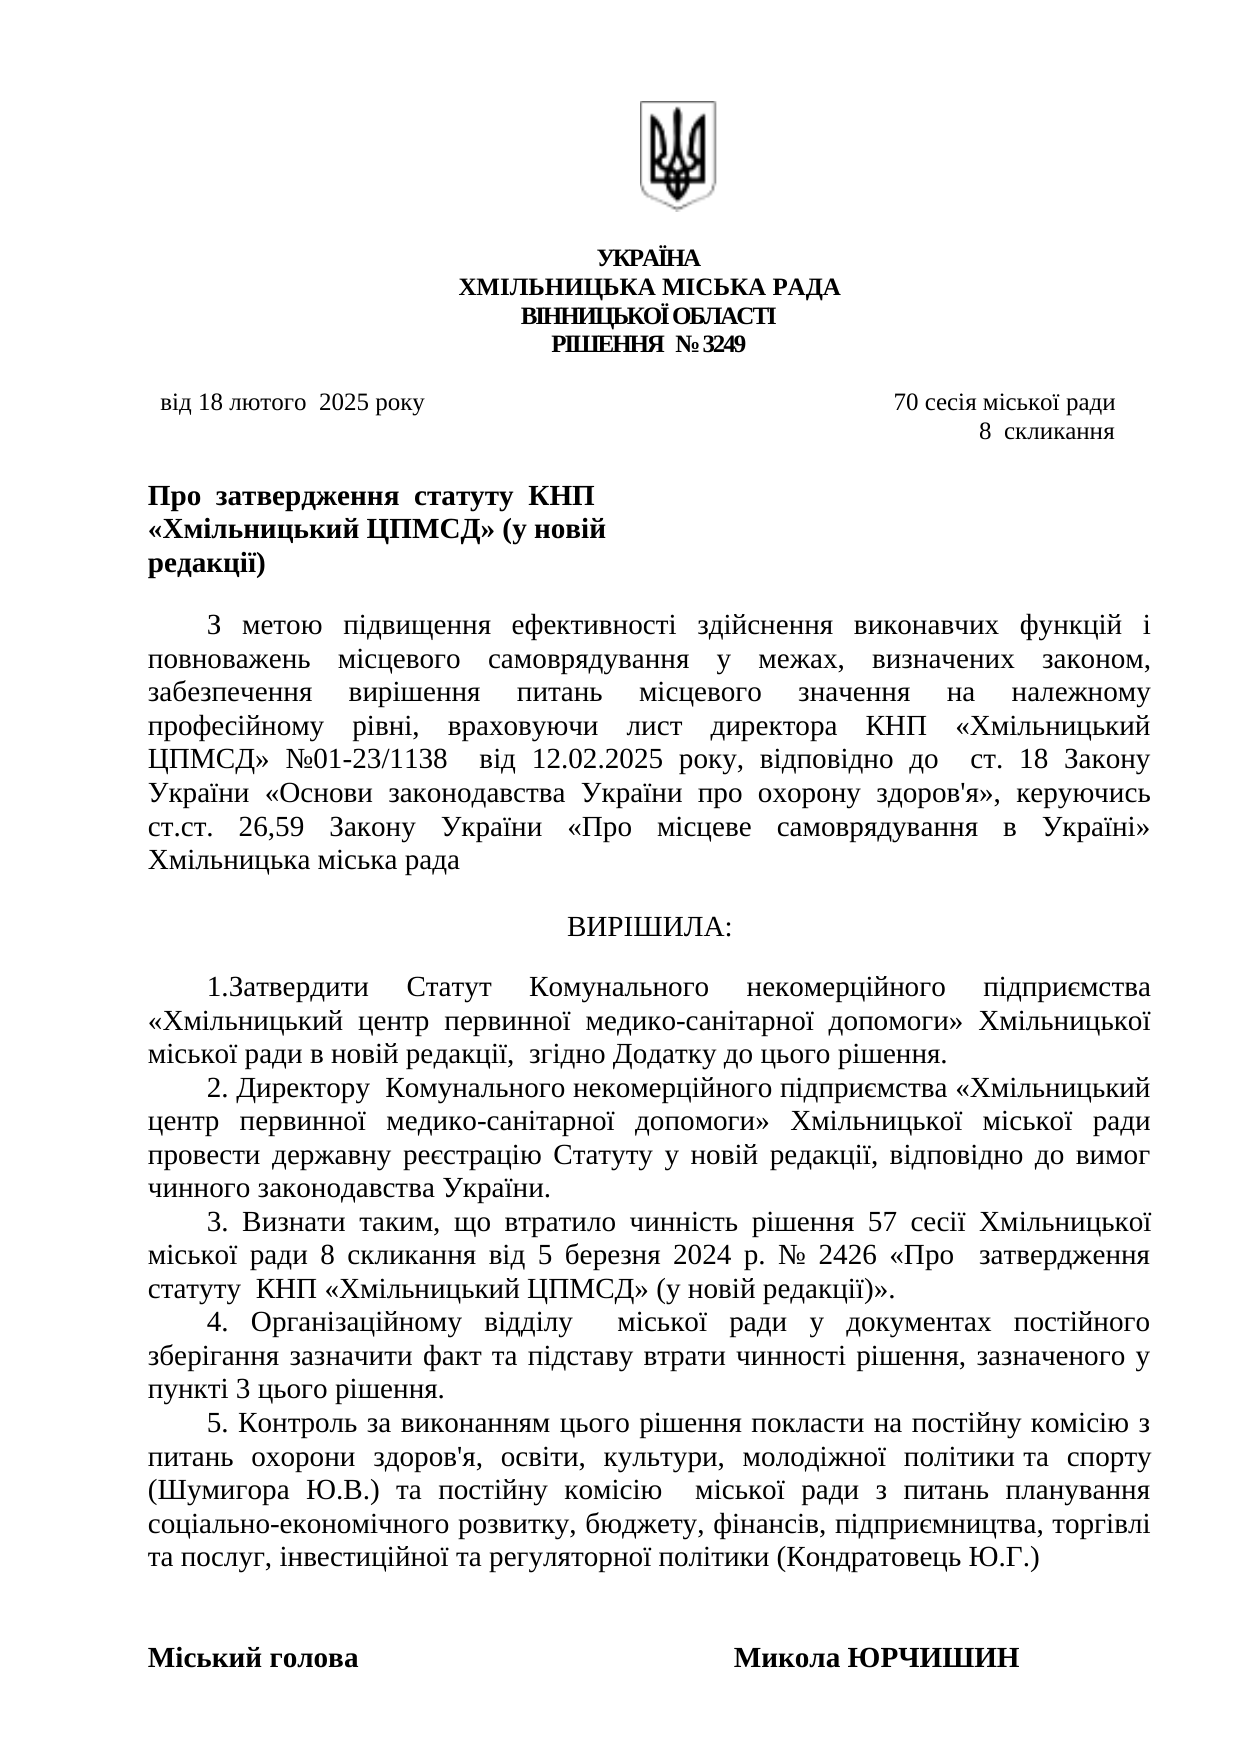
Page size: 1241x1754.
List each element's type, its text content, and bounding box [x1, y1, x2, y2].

text 1.Затвердити Статут Комунального некомерційного підприємства «Хмільницький центр первинної медико-санітарної допомоги» Хмільницької міської ради в новій редакції, згідно Додатку до цього рішення. [148, 969, 1152, 1070]
text Міський голова Микола ЮРЧИШИН [148, 1640, 1152, 1673]
text Про затвердження статуту КНП «Хмільницький ЦПМСД» (у новій редакції) [148, 478, 679, 579]
text ВІННИЦЬКОЇ ОБЛАСТІ [148, 301, 1152, 329]
text 8 скликання [148, 416, 1152, 444]
text 4. Організаційному відділу міської ради у документах постійного зберігання зазначити факт та підставу втрати чинності рішення, зазначеного у пункті 3 цього рішення. [148, 1304, 1152, 1405]
text УКРАЇНА [148, 243, 1152, 272]
text 2. Директору Комунального некомерційного підприємства «Хмільницький центр первинної медико-санітарної допомоги» Хмільницької міської ради провести державну реєстрацію Статуту у новій редакції, відповідно до вимог чинного законодавства України. [148, 1070, 1152, 1204]
text 3. Визнати таким, що втратило чинність рішення 57 сесії Хмільницької міської ради 8 скликання від 5 березня 2024 р. № 2426 «Про затвердження статуту КНП «Хмільницький ЦПМСД» (у новій редакції)». [148, 1204, 1152, 1304]
text З метою підвищення ефективності здійснення виконавчих функцій і повноважень місцевого самоврядування у межах, визначених законом, забезпечення вирішення питань місцевого значення на належному професійному рівні, враховуючи лист директора КНП «Хмільницький ЦПМСД» №01-23/1138 від 12.02.2025 року, відповідно до ст. 18 Закону України «Основи законодавства України про охорону здоров'я», керуючись ст.ст. 26,59 Закону України «Про місцеве самоврядування в Україні» Хмільницька міська рада [148, 607, 1152, 876]
text ХМІЛЬНИЦЬКА МІСЬКА РАДА [148, 272, 1152, 301]
text ВИРІШИЛА: [148, 909, 1152, 943]
text 5. Контроль за виконанням цього рішення покласти на постійну комісію з питань охорони здоров'я, освіти, культури, молодіжної політики та спорту (Шумигора Ю.В.) та постійну комісію міської ради з питань планування соціально-економічного розвитку, бюджету, фінансів, підприємництва, торгівлі та послуг, інвестиційної та регуляторної політики (Кондратовець Ю.Г.) [148, 1405, 1152, 1573]
text РІШЕННЯ № 3249 [148, 329, 1152, 358]
text від 18 лютого 2025 року 70 сесія міської ради [148, 387, 1152, 416]
